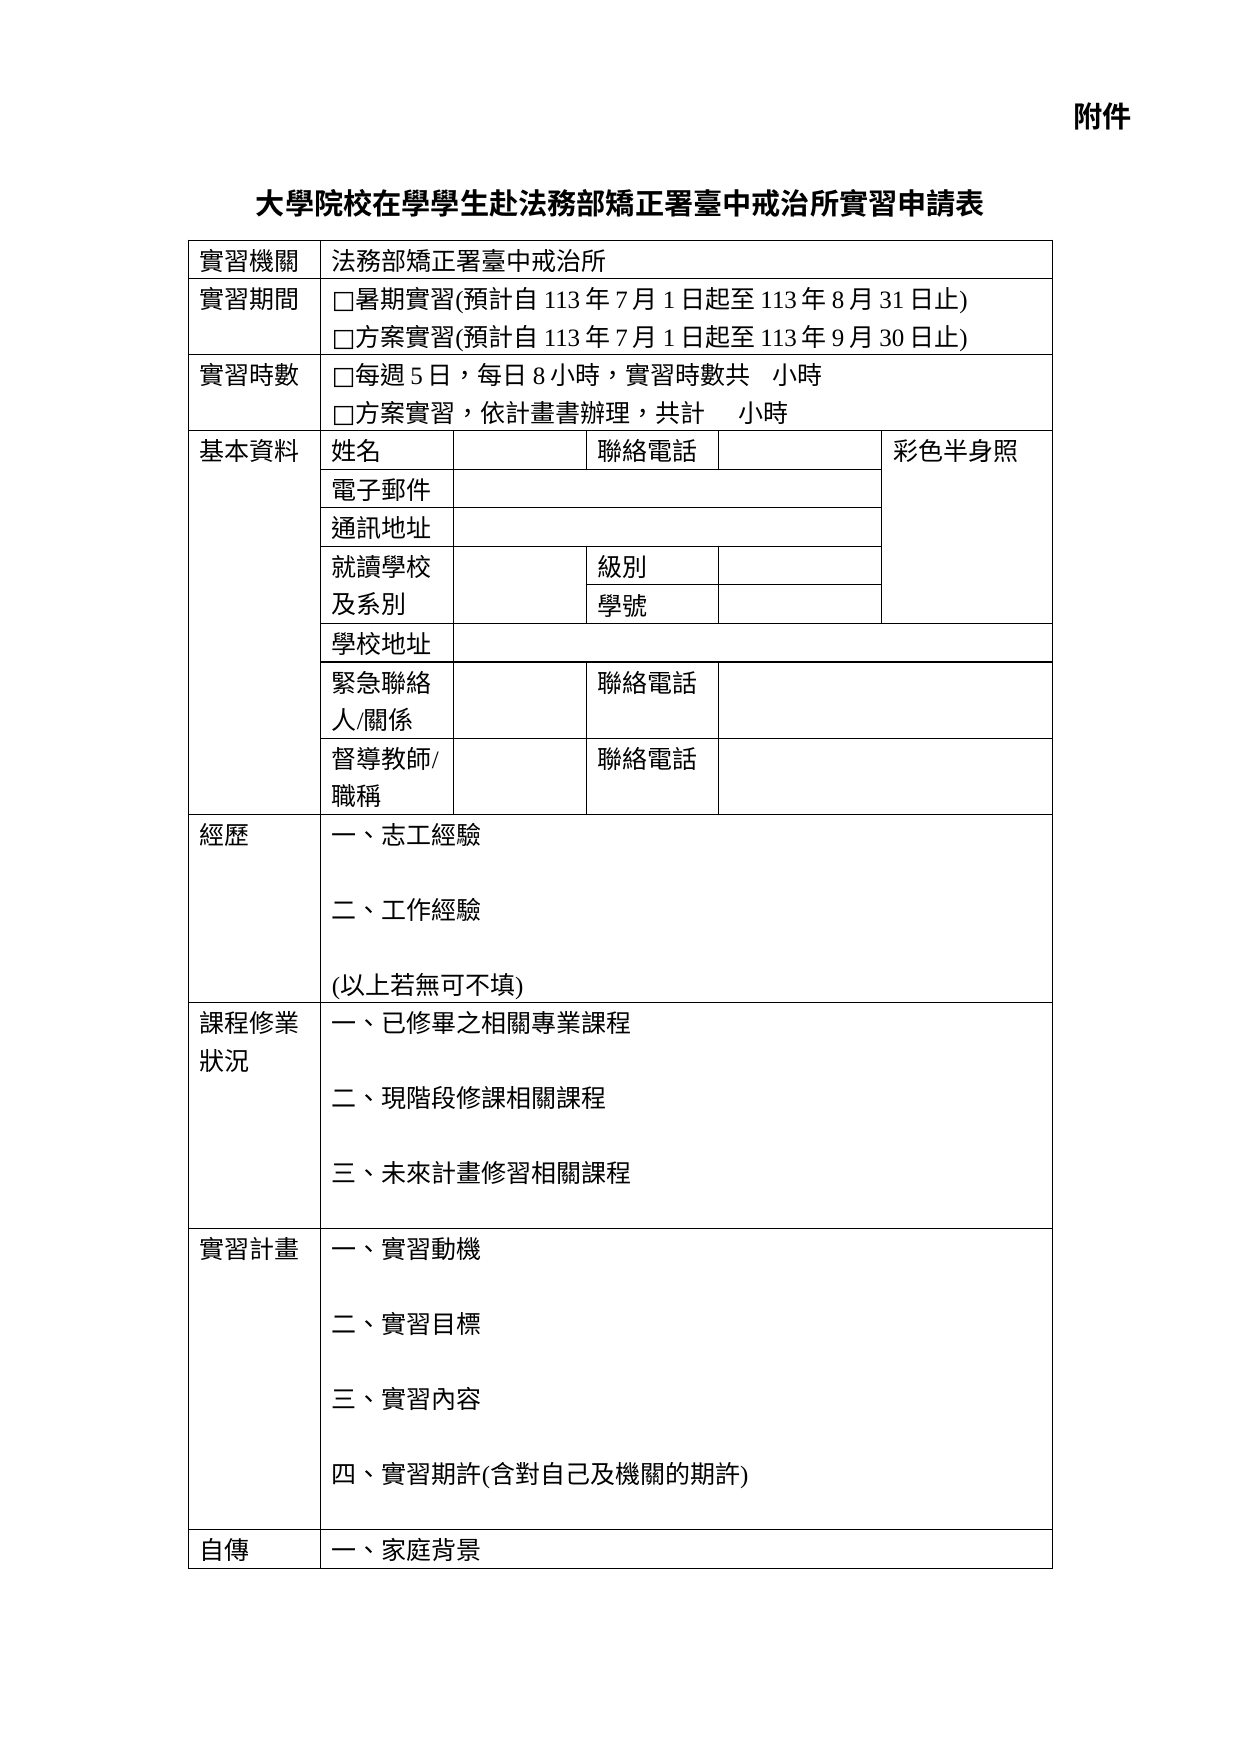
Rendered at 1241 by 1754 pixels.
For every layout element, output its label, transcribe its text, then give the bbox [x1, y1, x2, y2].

table_cell [454, 739, 586, 813]
table_cell [454, 508, 881, 546]
table_cell [454, 663, 586, 737]
table_cell [719, 739, 1052, 813]
table_cell [454, 431, 586, 469]
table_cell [321, 1530, 1052, 1568]
table_header 法務部矯正署臺中戒治所 [321, 241, 1052, 278]
table_cell 聯絡電話 [587, 663, 718, 737]
table_cell 學校地址 [321, 624, 453, 661]
table_cell 彩色半身照 [882, 431, 1052, 623]
table_cell [719, 663, 1052, 737]
table_cell 就讀學校及系別 [321, 547, 453, 623]
table_cell 學號 [587, 585, 718, 623]
table_cell [719, 585, 881, 623]
table_cell 級別 [587, 547, 718, 584]
table_cell 課程修業狀況 [189, 1003, 320, 1228]
table_cell □暑期實習(預計自113年7月1日起至113年8月31日止) □方案實習(預計自113年7月1日起至113年9月30日止) [321, 279, 1052, 354]
table_cell 一、已修畢之相關專業課程 二、現階段修課相關課程 三、未來計畫修習相關課程 [321, 1003, 1052, 1228]
table_cell 一、實習動機 二、實習目標 三、實習內容 四、實習期許(含對自己及機關的期許) [321, 1229, 1052, 1529]
table_cell □每週5日，每日8小時，實習時數共 小時 □方案實習，依計畫書辦理，共計 小時 [321, 355, 1052, 430]
table_header 實習機關 [189, 241, 320, 278]
table_cell 督導教師/職稱 [321, 739, 453, 813]
text 大學院校在學學生赴法務部矯正署臺中戒治所實習申請表 [187, 164, 1053, 239]
table_cell 緊急聯絡人/關係 [321, 663, 453, 737]
table_cell 實習計畫 [189, 1229, 320, 1529]
table_cell 自傳 [189, 1530, 320, 1568]
table_cell 基本資料 [189, 431, 320, 813]
table_cell 聯絡電話 [587, 431, 718, 469]
table_cell 經歷 [189, 815, 320, 1002]
table_cell [454, 624, 1052, 661]
table_cell 聯絡電話 [587, 739, 718, 813]
table_cell [719, 547, 881, 584]
table_cell 實習期間 [189, 279, 320, 354]
table_cell 通訊地址 [321, 508, 453, 546]
table_cell 一、志工經驗 二、工作經驗 (以上若無可不填) [321, 815, 1052, 1002]
table_cell [719, 431, 881, 469]
table_cell 姓名 [321, 431, 453, 469]
table_cell 電子郵件 [321, 470, 453, 507]
table_cell [454, 547, 586, 623]
table_cell 實習時數 [189, 355, 320, 430]
table_cell [454, 470, 881, 507]
